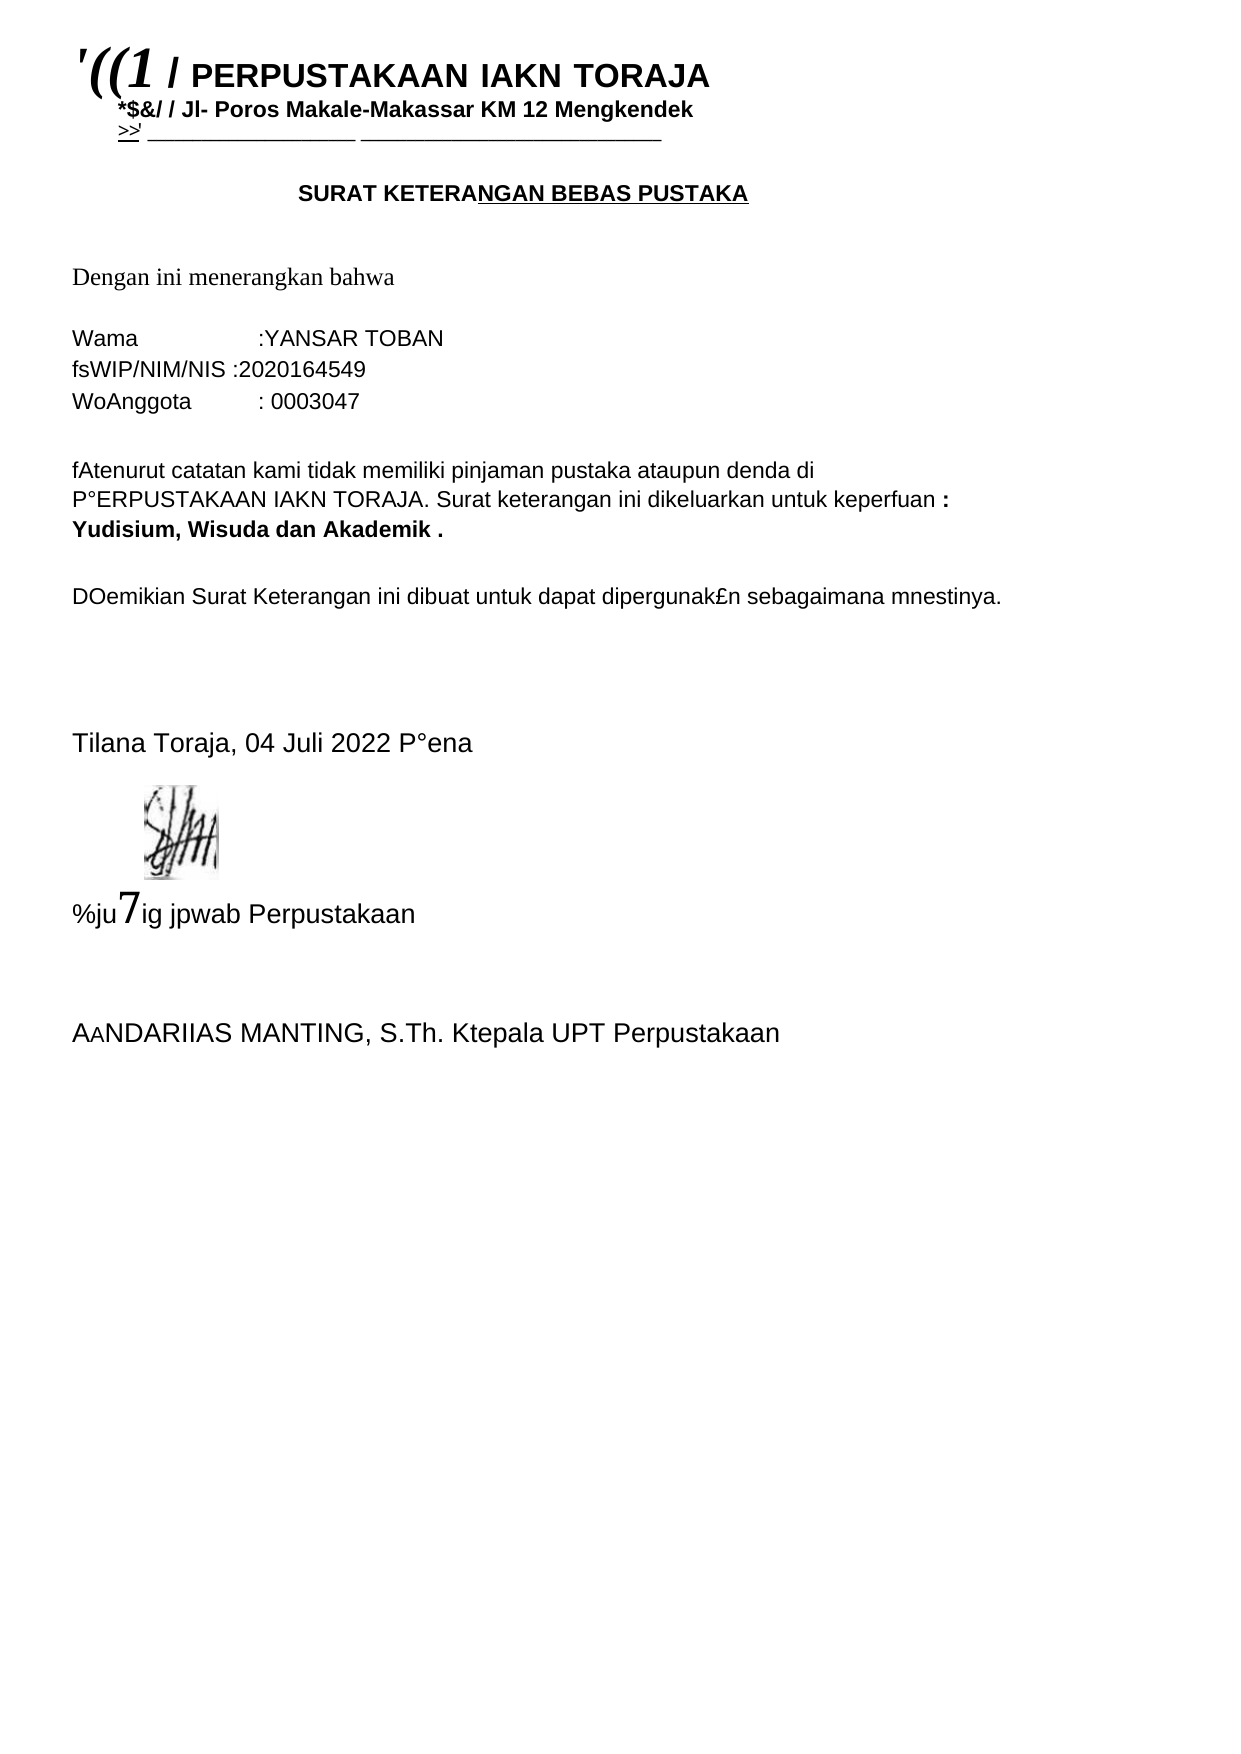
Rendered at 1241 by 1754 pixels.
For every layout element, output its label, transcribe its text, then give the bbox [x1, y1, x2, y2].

text > >' [118, 122, 1012, 143]
text Tilana Toraja, 04 Juli 2022 P°ena%ju7ig jpwab Perpustakaan [72, 728, 483, 930]
text fAtenurut catatan kami tidak memiliki pinjaman pustaka ataupun denda di P°ERPUSTAKAAN IAKN TORAJA. Surat keterangan ini dikeluarkan untuk keperfuan : Yudisium, Wisuda dan Akademik . [72, 454, 1012, 543]
text *$&/ / Jl- Poros Makale-Makassar KM 12 Mengkendek [118, 99, 1012, 122]
text AaNDARIIAS MANTING, S.Th. Ktepala UPT Perpustakaan [72, 1017, 1012, 1049]
text '((1 / perpustakaan iakn toraja [72, 41, 1012, 99]
text DOemikian Surat Keterangan ini dibuat untuk dapat dipergunak£n sebagaimana mnestinya. [72, 581, 1012, 610]
text fsWIP/NIM/NIS :2020164549 WoAnggota : 0003047 [72, 352, 433, 416]
text SURAT KETERANGAN BEBAS PUSTAKA [72, 183, 974, 206]
text Dengan ini menerangkan bahwa [72, 266, 1012, 291]
text Wama :YANSAR TOBAN [72, 321, 1012, 352]
